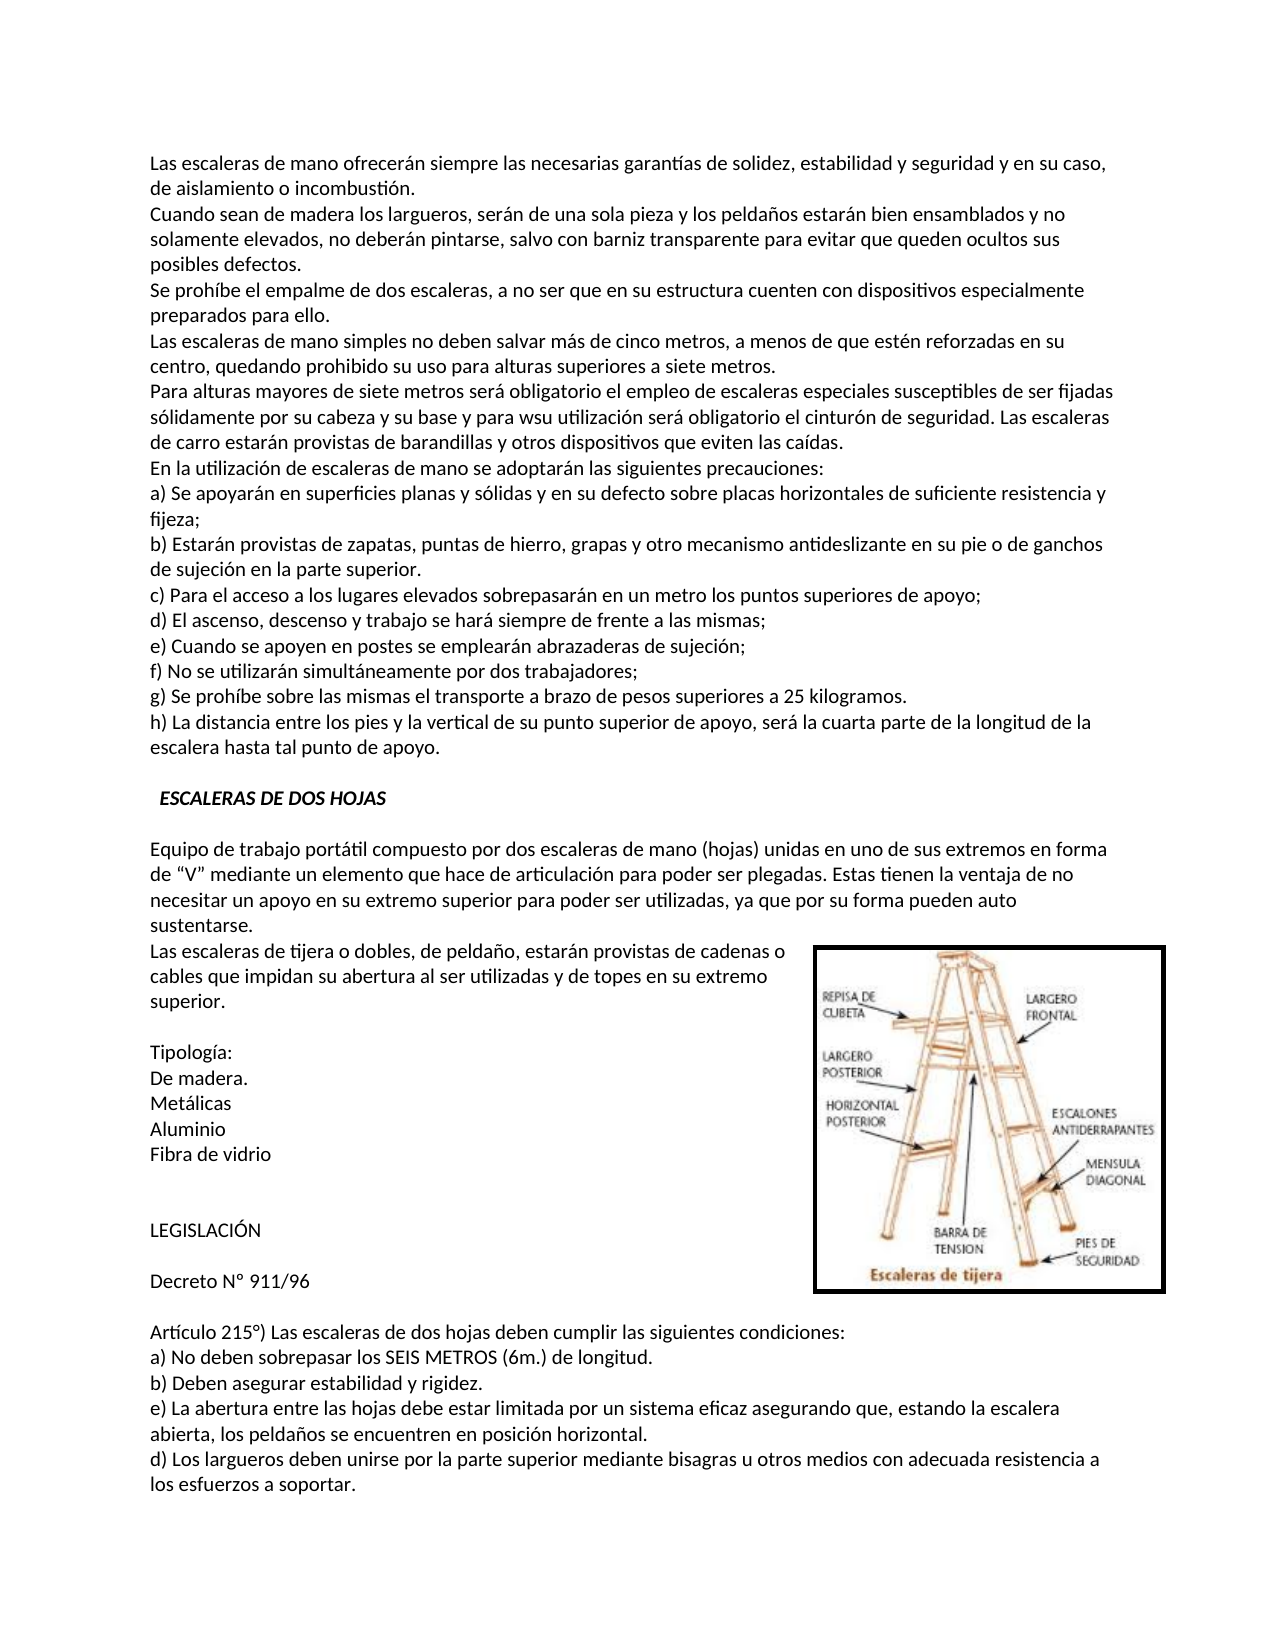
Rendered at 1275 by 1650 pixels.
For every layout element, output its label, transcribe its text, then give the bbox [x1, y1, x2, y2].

text De madera. [150, 1065, 812, 1090]
text Se prohíbe el empalme de dos escaleras, a no ser que en su estructura cuenten con dispositivos especialmente preparados para ello. [150, 277, 1125, 328]
picture [817, 950, 1161, 1289]
text e) La abertura entre las hojas debe estar limitada por un sistema eficaz asegurando que, estando la escalera abierta, los peldaños se encuentren en posición horizontal. [150, 1395, 1125, 1446]
text h) La distancia entre los pies y la vertical de su punto superior de apoyo, será la cuarta parte de la longitud de la escalera hasta tal punto de apoyo. [150, 709, 1125, 760]
text Aluminio [150, 1116, 812, 1141]
text Fibra de vidrio [150, 1141, 812, 1167]
text a) No deben sobrepasar los SEIS METROS (6m.) de longitud. [150, 1344, 1125, 1370]
text b) Estarán provistas de zapatas, puntas de hierro, grapas y otro mecanismo antideslizante en su pie o de ganchos de sujeción en la parte superior. [150, 531, 1125, 582]
text Tipología: [150, 1039, 812, 1065]
text Decreto Nº 911/96 [150, 1268, 812, 1294]
text ESCALERAS DE DOS HOJAS [150, 785, 1125, 811]
text Cuando sean de madera los largueros, serán de una sola pieza y los peldaños estarán bien ensamblados y no solamente elevados, no deberán pintarse, salvo con barniz transparente para evitar que queden ocultos sus posibles defectos. [150, 201, 1125, 277]
text b) Deben asegurar estabilidad y rigidez. [150, 1370, 1125, 1395]
text Para alturas mayores de siete metros será obligatorio el empleo de escaleras especiales susceptibles de ser fijadas sólidamente por su cabeza y su base y para wsu utilización será obligatorio el cinturón de seguridad. Las escaleras de carro estarán provistas de barandillas y otros dispositivos que eviten las caídas. [150, 379, 1125, 455]
text Metálicas [150, 1090, 812, 1116]
text LEGISLACIÓN [150, 1217, 812, 1243]
text d) Los largueros deben unirse por la parte superior mediante bisagras u otros medios con adecuada resistencia a los esfuerzos a soportar. [150, 1446, 1125, 1497]
text Artículo 215°) Las escaleras de dos hojas deben cumplir las siguientes condiciones: [150, 1319, 1125, 1344]
text d) El ascenso, descenso y trabajo se hará siempre de frente a las mismas; [150, 607, 1125, 633]
text Las escaleras de mano simples no deben salvar más de cinco metros, a menos de que estén reforzadas en su centro, quedando prohibido su uso para alturas superiores a siete metros. [150, 328, 1125, 379]
text En la utilización de escaleras de mano se adoptarán las siguientes precauciones: [150, 455, 1125, 480]
text e) Cuando se apoyen en postes se emplearán abrazaderas de sujeción; [150, 633, 1125, 658]
text g) Se prohíbe sobre las mismas el transporte a brazo de pesos superiores a 25 kilogramos. [150, 684, 1125, 709]
text Las escaleras de mano ofrecerán siempre las necesarias garantías de solidez, estabilidad y seguridad y en su caso, de aislamiento o incombustión. [150, 150, 1125, 201]
text c) Para el acceso a los lugares elevados sobrepasarán en un metro los puntos superiores de apoyo; [150, 582, 1125, 607]
text Equipo de trabajo portátil compuesto por dos escaleras de mano (hojas) unidas en uno de sus extremos en forma de “V” mediante un elemento que hace de articulación para poder ser plegadas. Estas tienen la ventaja de no necesitar un apoyo en su extremo superior para poder ser utilizadas, ya que por su forma pueden auto sustentarse. [150, 836, 1125, 938]
text f) No se utilizarán simultáneamente por dos trabajadores; [150, 658, 1125, 684]
text a) Se apoyarán en superficies planas y sólidas y en su defecto sobre placas horizontales de suficiente resistencia y fijeza; [150, 480, 1125, 531]
